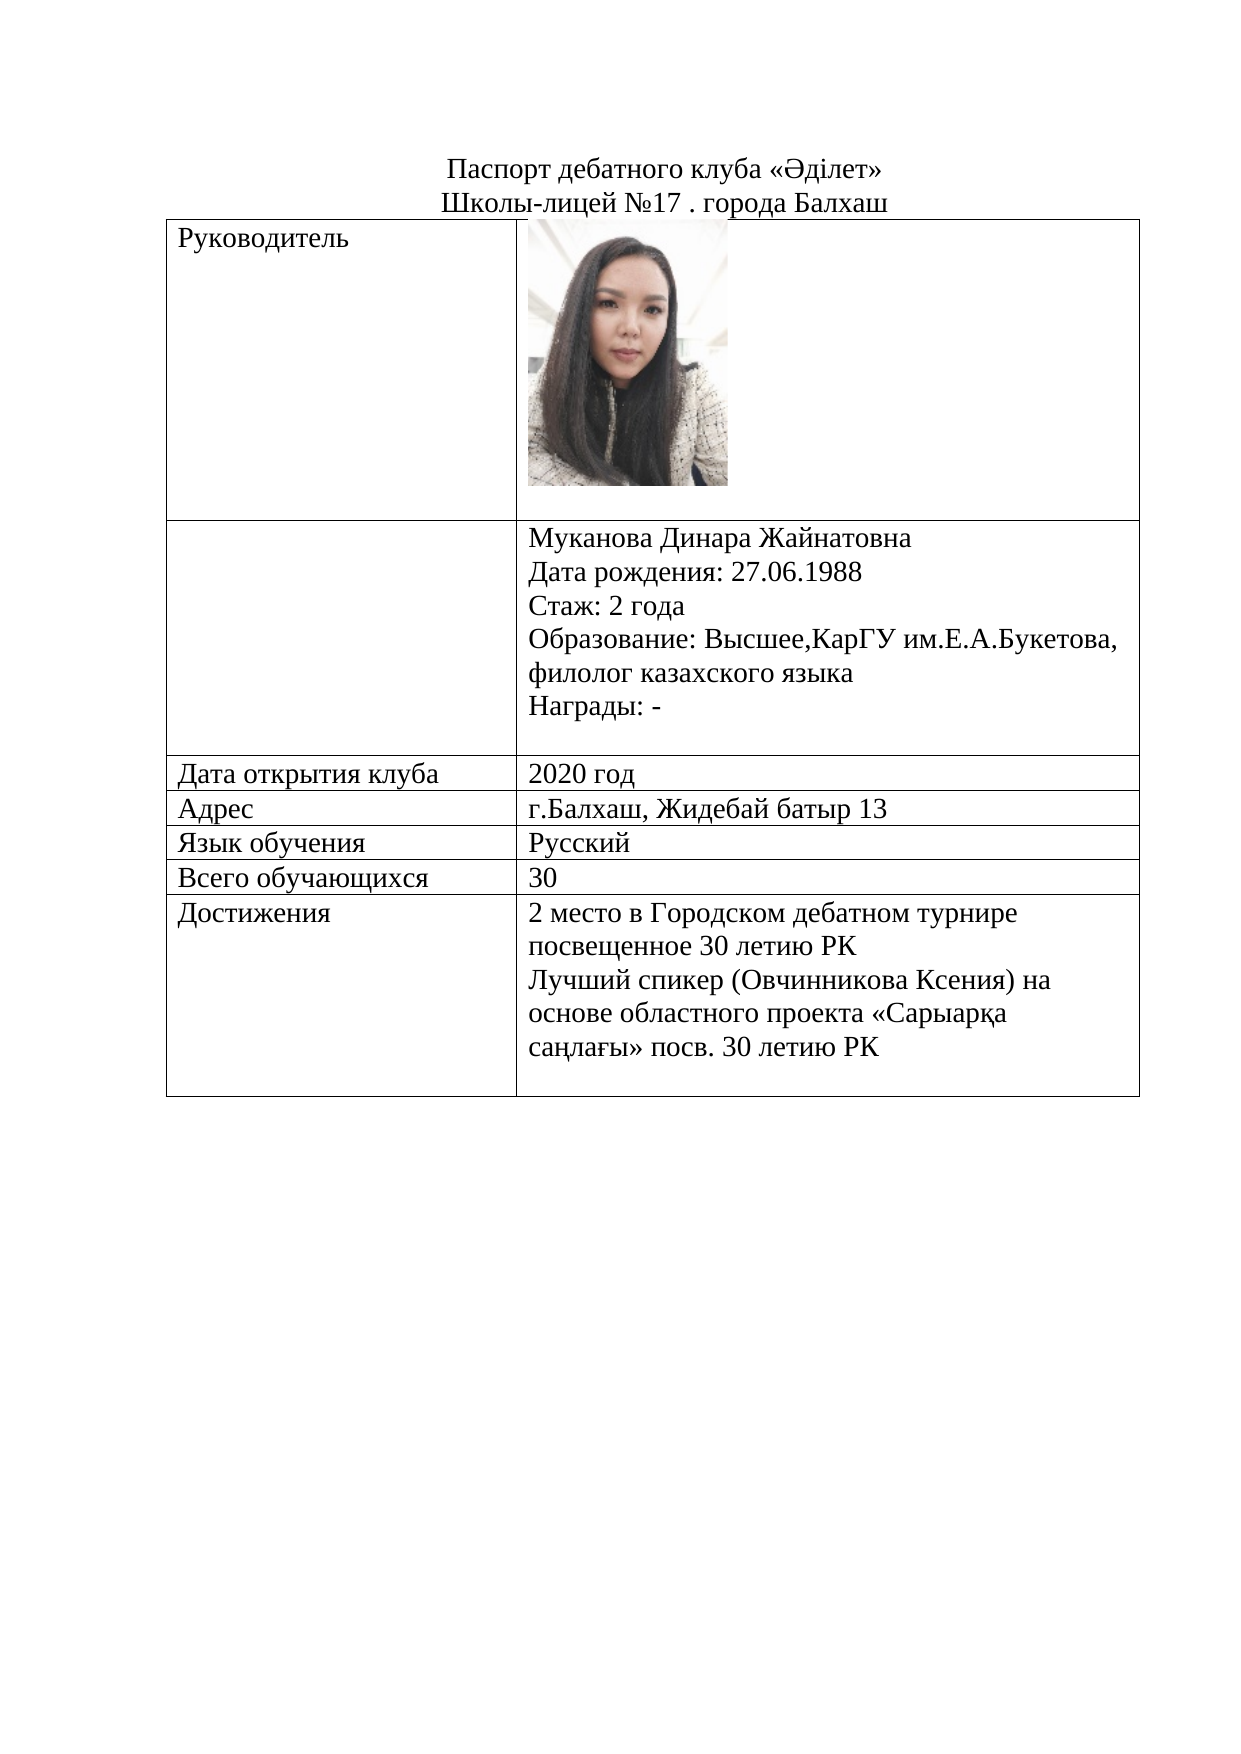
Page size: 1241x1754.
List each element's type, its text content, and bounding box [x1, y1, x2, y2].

table_header Руководитель [167, 220, 516, 519]
table_cell Язык обучения [167, 826, 516, 859]
table_cell 30 [517, 860, 1139, 894]
table_cell Достижения [167, 895, 516, 1096]
table_cell Дата открытия клуба [167, 756, 516, 790]
table_cell Русский [517, 826, 1139, 859]
table_cell Адрес [167, 791, 516, 824]
table_cell 2 место в Городском дебатном турнире посвещенное 30 летию РК Лучший спикер (Овчинникова Ксения) на основе областного проекта «Сарыарқа саңлағы» посв. 30 летию РК [517, 895, 1139, 1096]
text Школы-лицей №17 . города Балхаш [177, 185, 1152, 219]
table_cell Всего обучающихся [167, 860, 516, 894]
table_cell 2020 год [517, 756, 1139, 790]
table_cell Муканова Динара Жайнатовна Дата рождения: 27.06.1988 Стаж: 2 года Образование: Высшее,КарГУ им.Е.А.Букетова, филолог казахского языка Награды: - [517, 521, 1139, 755]
table_header [517, 220, 1139, 519]
text Паспорт дебатного клуба «Әділет» [177, 152, 1152, 185]
picture [528, 219, 728, 486]
table_cell [167, 521, 516, 755]
table_cell г.Балхаш, Жидебай батыр 13 [517, 791, 1139, 824]
